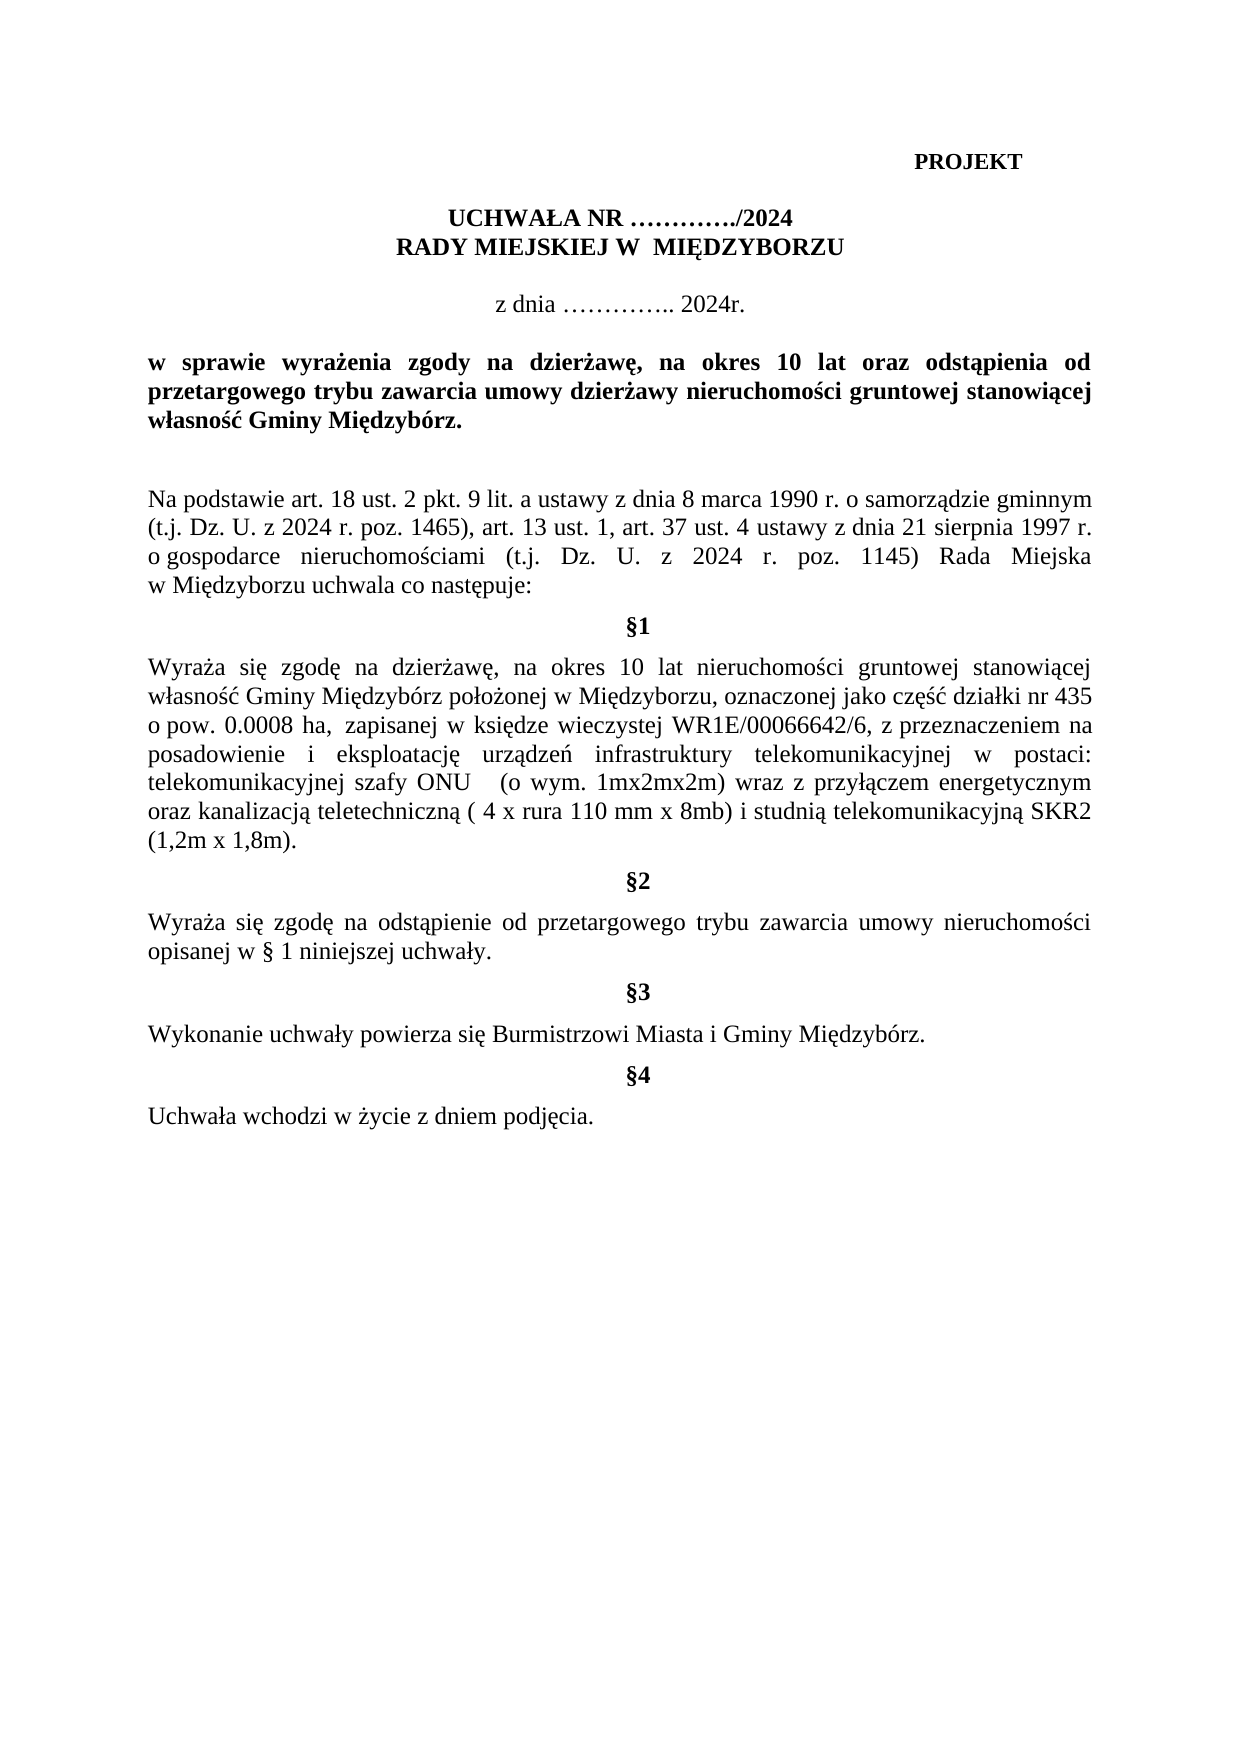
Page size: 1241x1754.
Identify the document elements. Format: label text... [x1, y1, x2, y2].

text Uchwała Nr …………./2024 Rady Miejskiej w MIĘDZYBORZU [148, 203, 1092, 260]
text §4 [148, 1060, 1092, 1089]
text z dnia ………….. 2024r. [148, 289, 1092, 318]
text §1 [148, 611, 1092, 640]
text §3 [148, 977, 1092, 1006]
text Na podstawie art. 18 ust. 2 pkt. 9 lit. a ustawy z dnia 8 marca 1990 r. o samorządzie gminnym (t.j. Dz. U. z 2024 r. poz. 1465), art. 13 ust. 1, art. 37 ust. 4 ustawy z dnia 21 sierpnia 1997 r. o gospodarce nieruchomościami (t.j. Dz. U. z 2024 r. poz. 1145) Rada Miejska w Międzyborzu uchwala co następuje: [148, 484, 1092, 599]
text Uchwała wchodzi w życie z dniem podjęcia. [148, 1101, 1092, 1130]
text Wyraża się zgodę na odstąpienie od przetargowego trybu zawarcia umowy nieruchomości opisanej w § 1 niniejszej uchwały. [148, 907, 1092, 965]
text Projekt [148, 148, 1092, 174]
text w sprawie wyrażenia zgody na dzierżawę, na okres 10 lat oraz odstąpienia od przetargowego trybu zawarcia umowy dzierżawy nieruchomości gruntowej stanowiącej własność Gminy Międzybórz. [148, 347, 1092, 434]
text Wykonanie uchwały powierza się Burmistrzowi Miasta i Gminy Międzybórz. [148, 1019, 1092, 1047]
text §2 [148, 866, 1092, 895]
text Wyraża się zgodę na dzierżawę, na okres 10 lat nieruchomości gruntowej stanowiącej własność Gminy Międzybórz położonej w Międzyborzu, oznaczonej jako część działki nr 435 o pow. 0.0008 ha, zapisanej w księdze wieczystej WR1E/00066642/6, z przeznaczeniem na posadowienie i eksploatację urządzeń infrastruktury telekomunikacyjnej w postaci: telekomunikacyjnej szafy ONU (o wym. 1mx2mx2m) wraz z przyłączem energetycznym oraz kanalizacją teletechniczną ( 4 x rura 110 mm x 8mb) i studnią telekomunikacyjną SKR2 (1,2m x 1,8m). [148, 652, 1092, 854]
